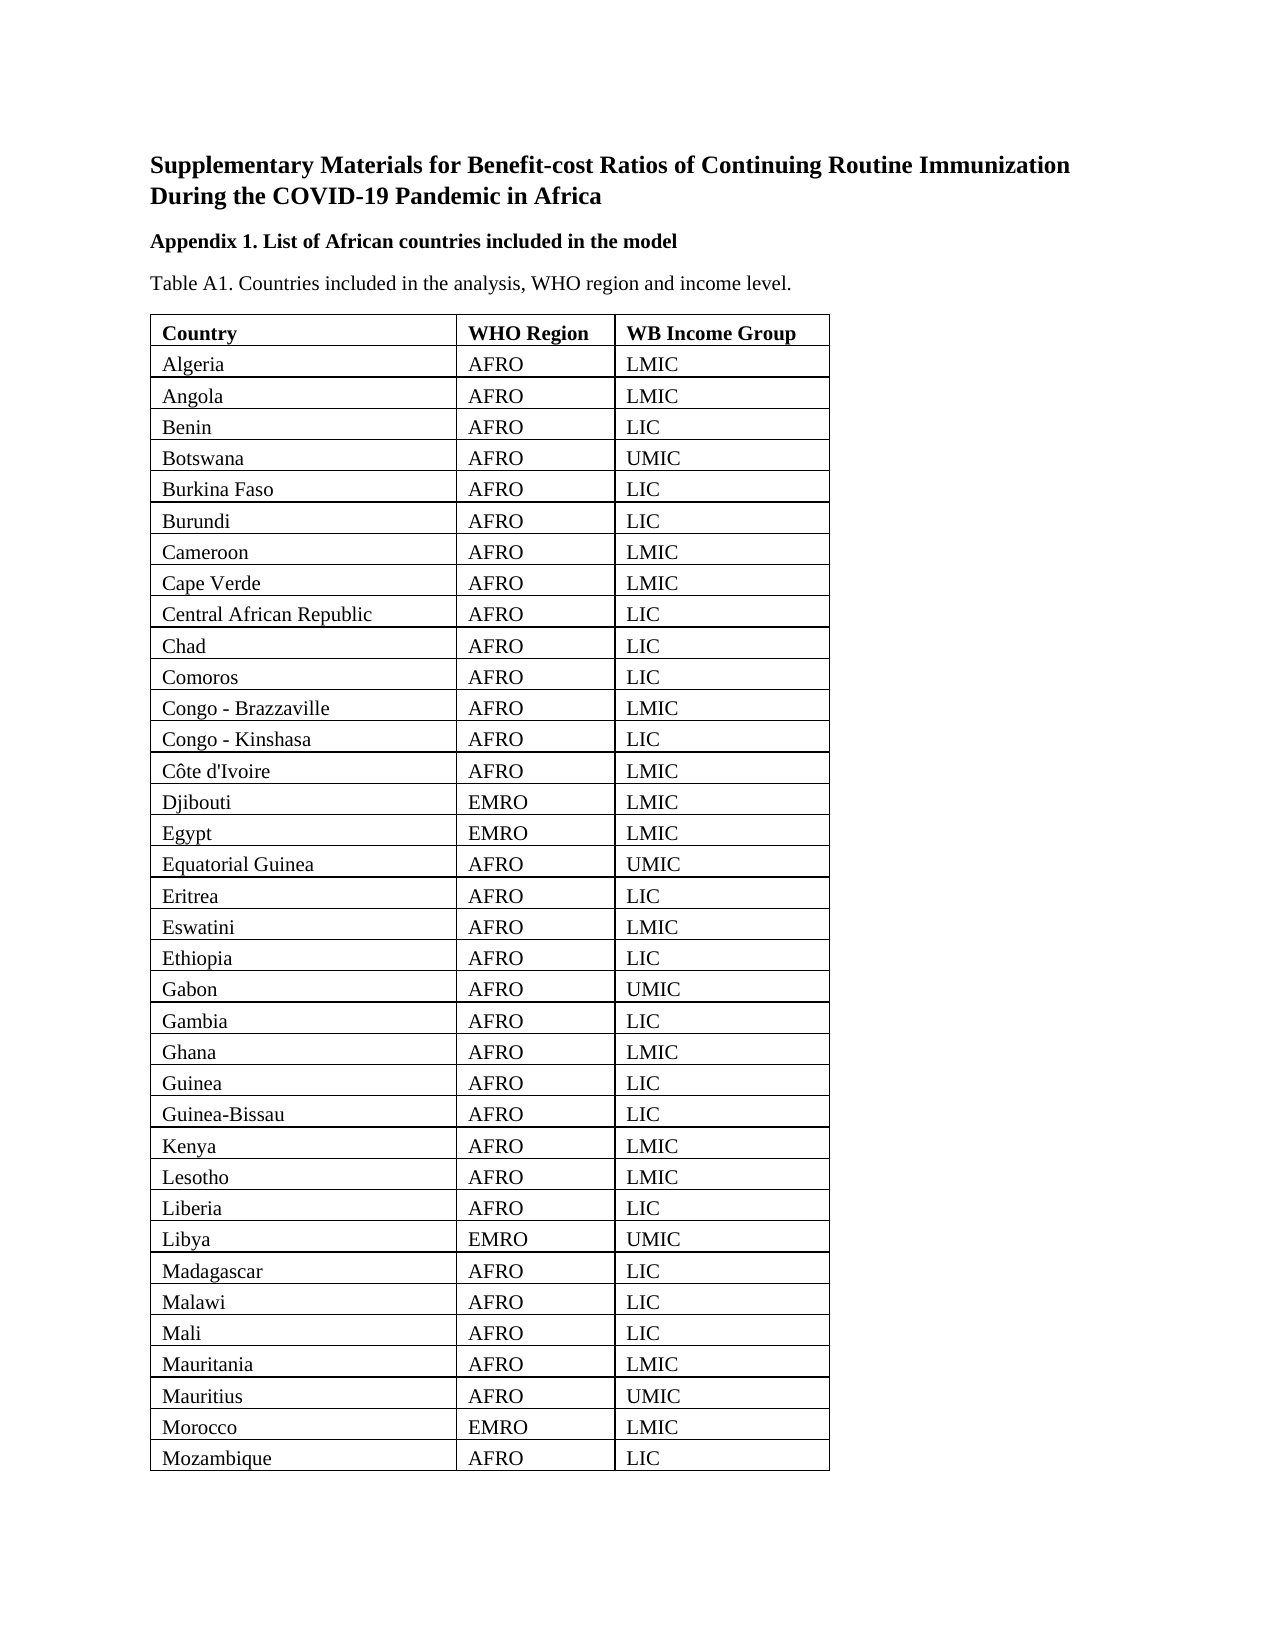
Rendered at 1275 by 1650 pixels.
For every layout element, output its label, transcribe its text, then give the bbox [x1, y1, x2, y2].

table_cell Ghana [151, 1034, 456, 1064]
table_cell LMIC [616, 534, 829, 564]
table_cell Malawi [151, 1284, 456, 1314]
table_cell AFRO [457, 1190, 614, 1220]
table_cell AFRO [457, 628, 614, 658]
table_cell LIC [616, 1440, 829, 1470]
table_cell Madagascar [151, 1253, 456, 1283]
table_cell Mauritania [151, 1346, 456, 1376]
table_cell AFRO [457, 1378, 614, 1408]
table_cell AFRO [457, 909, 614, 939]
table_cell AFRO [457, 596, 614, 626]
table_cell LIC [616, 1284, 829, 1314]
table_cell AFRO [457, 565, 614, 595]
table_cell Central African Republic [151, 596, 456, 626]
table_cell AFRO [457, 440, 614, 470]
table_cell UMIC [616, 440, 829, 470]
table_cell Libya [151, 1221, 456, 1251]
table_cell Comoros [151, 659, 456, 689]
table_cell AFRO [457, 753, 614, 783]
table_cell LIC [616, 1315, 829, 1345]
table_cell AFRO [457, 659, 614, 689]
table_cell AFRO [457, 1003, 614, 1033]
table_cell Eswatini [151, 909, 456, 939]
table_cell Mauritius [151, 1378, 456, 1408]
table_cell LIC [616, 1065, 829, 1095]
table_cell Gambia [151, 1003, 456, 1033]
table_cell LMIC [616, 1128, 829, 1158]
table_header Country [151, 315, 456, 345]
table_cell AFRO [457, 878, 614, 908]
table_header WHO Region [457, 315, 614, 345]
table_cell LIC [616, 721, 829, 751]
table_cell AFRO [457, 971, 614, 1001]
table_cell UMIC [616, 846, 829, 876]
table_cell Burundi [151, 503, 456, 533]
table_cell AFRO [457, 534, 614, 564]
table_cell AFRO [457, 503, 614, 533]
table_cell LIC [616, 503, 829, 533]
table_cell EMRO [457, 815, 614, 845]
table_cell UMIC [616, 1221, 829, 1251]
table_cell LIC [616, 1190, 829, 1220]
table_cell LIC [616, 471, 829, 501]
table_cell Congo - Kinshasa [151, 721, 456, 751]
table_cell AFRO [457, 1096, 614, 1126]
table_cell Benin [151, 409, 456, 439]
table_cell AFRO [457, 721, 614, 751]
table_cell AFRO [457, 346, 614, 376]
table_cell LIC [616, 878, 829, 908]
table_cell Cameroon [151, 534, 456, 564]
table_cell AFRO [457, 1440, 614, 1470]
table_cell UMIC [616, 1378, 829, 1408]
table_cell AFRO [457, 1128, 614, 1158]
table_cell AFRO [457, 378, 614, 408]
table_cell LMIC [616, 1159, 829, 1189]
table_cell LMIC [616, 784, 829, 814]
table_cell LMIC [616, 346, 829, 376]
table_cell AFRO [457, 1034, 614, 1064]
table_cell LIC [616, 1096, 829, 1126]
text Supplementary Materials for Benefit-cost Ratios of Continuing Routine Immunization During the COVID-19 Pandemic in Africa [150, 150, 1125, 210]
table_cell Burkina Faso [151, 471, 456, 501]
table_cell Chad [151, 628, 456, 658]
table_cell AFRO [457, 1315, 614, 1345]
table_cell LMIC [616, 378, 829, 408]
table_cell UMIC [616, 971, 829, 1001]
table_header WB Income Group [616, 315, 829, 345]
table_cell AFRO [457, 846, 614, 876]
table_cell LMIC [616, 815, 829, 845]
table_cell AFRO [457, 690, 614, 720]
table_cell LMIC [616, 565, 829, 595]
table_cell Algeria [151, 346, 456, 376]
table_cell Mozambique [151, 1440, 456, 1470]
table_cell LIC [616, 409, 829, 439]
table_cell LIC [616, 659, 829, 689]
table_cell Liberia [151, 1190, 456, 1220]
table_cell AFRO [457, 1065, 614, 1095]
table_cell LMIC [616, 1409, 829, 1439]
table_cell LIC [616, 940, 829, 970]
table_cell Lesotho [151, 1159, 456, 1189]
table_cell LIC [616, 628, 829, 658]
table_cell AFRO [457, 940, 614, 970]
table_cell AFRO [457, 1284, 614, 1314]
table_cell EMRO [457, 784, 614, 814]
table_cell Equatorial Guinea [151, 846, 456, 876]
table_cell EMRO [457, 1409, 614, 1439]
table_cell Côte d'Ivoire [151, 753, 456, 783]
table_cell AFRO [457, 1346, 614, 1376]
table_cell Cape Verde [151, 565, 456, 595]
table_cell LMIC [616, 1034, 829, 1064]
table_cell AFRO [457, 1159, 614, 1189]
table_cell Congo - Brazzaville [151, 690, 456, 720]
table_cell Angola [151, 378, 456, 408]
table_cell Guinea [151, 1065, 456, 1095]
table_cell Djibouti [151, 784, 456, 814]
table_cell Eritrea [151, 878, 456, 908]
table_cell Morocco [151, 1409, 456, 1439]
table_cell LMIC [616, 909, 829, 939]
table_cell EMRO [457, 1221, 614, 1251]
table_cell LIC [616, 1253, 829, 1283]
table_cell Egypt [151, 815, 456, 845]
table_cell Ethiopia [151, 940, 456, 970]
table_cell AFRO [457, 471, 614, 501]
table_cell LMIC [616, 690, 829, 720]
table_cell AFRO [457, 409, 614, 439]
table_cell Kenya [151, 1128, 456, 1158]
text Appendix 1. List of African countries included in the model [150, 229, 1125, 253]
table_cell Mali [151, 1315, 456, 1345]
table_cell LIC [616, 1003, 829, 1033]
table_cell LIC [616, 596, 829, 626]
table_cell AFRO [457, 1253, 614, 1283]
table_cell LMIC [616, 753, 829, 783]
table_cell LMIC [616, 1346, 829, 1376]
table_cell Gabon [151, 971, 456, 1001]
table_cell Botswana [151, 440, 456, 470]
text Table A1. Countries included in the analysis, WHO region and income level. [150, 271, 1125, 295]
table_cell Guinea-Bissau [151, 1096, 456, 1126]
